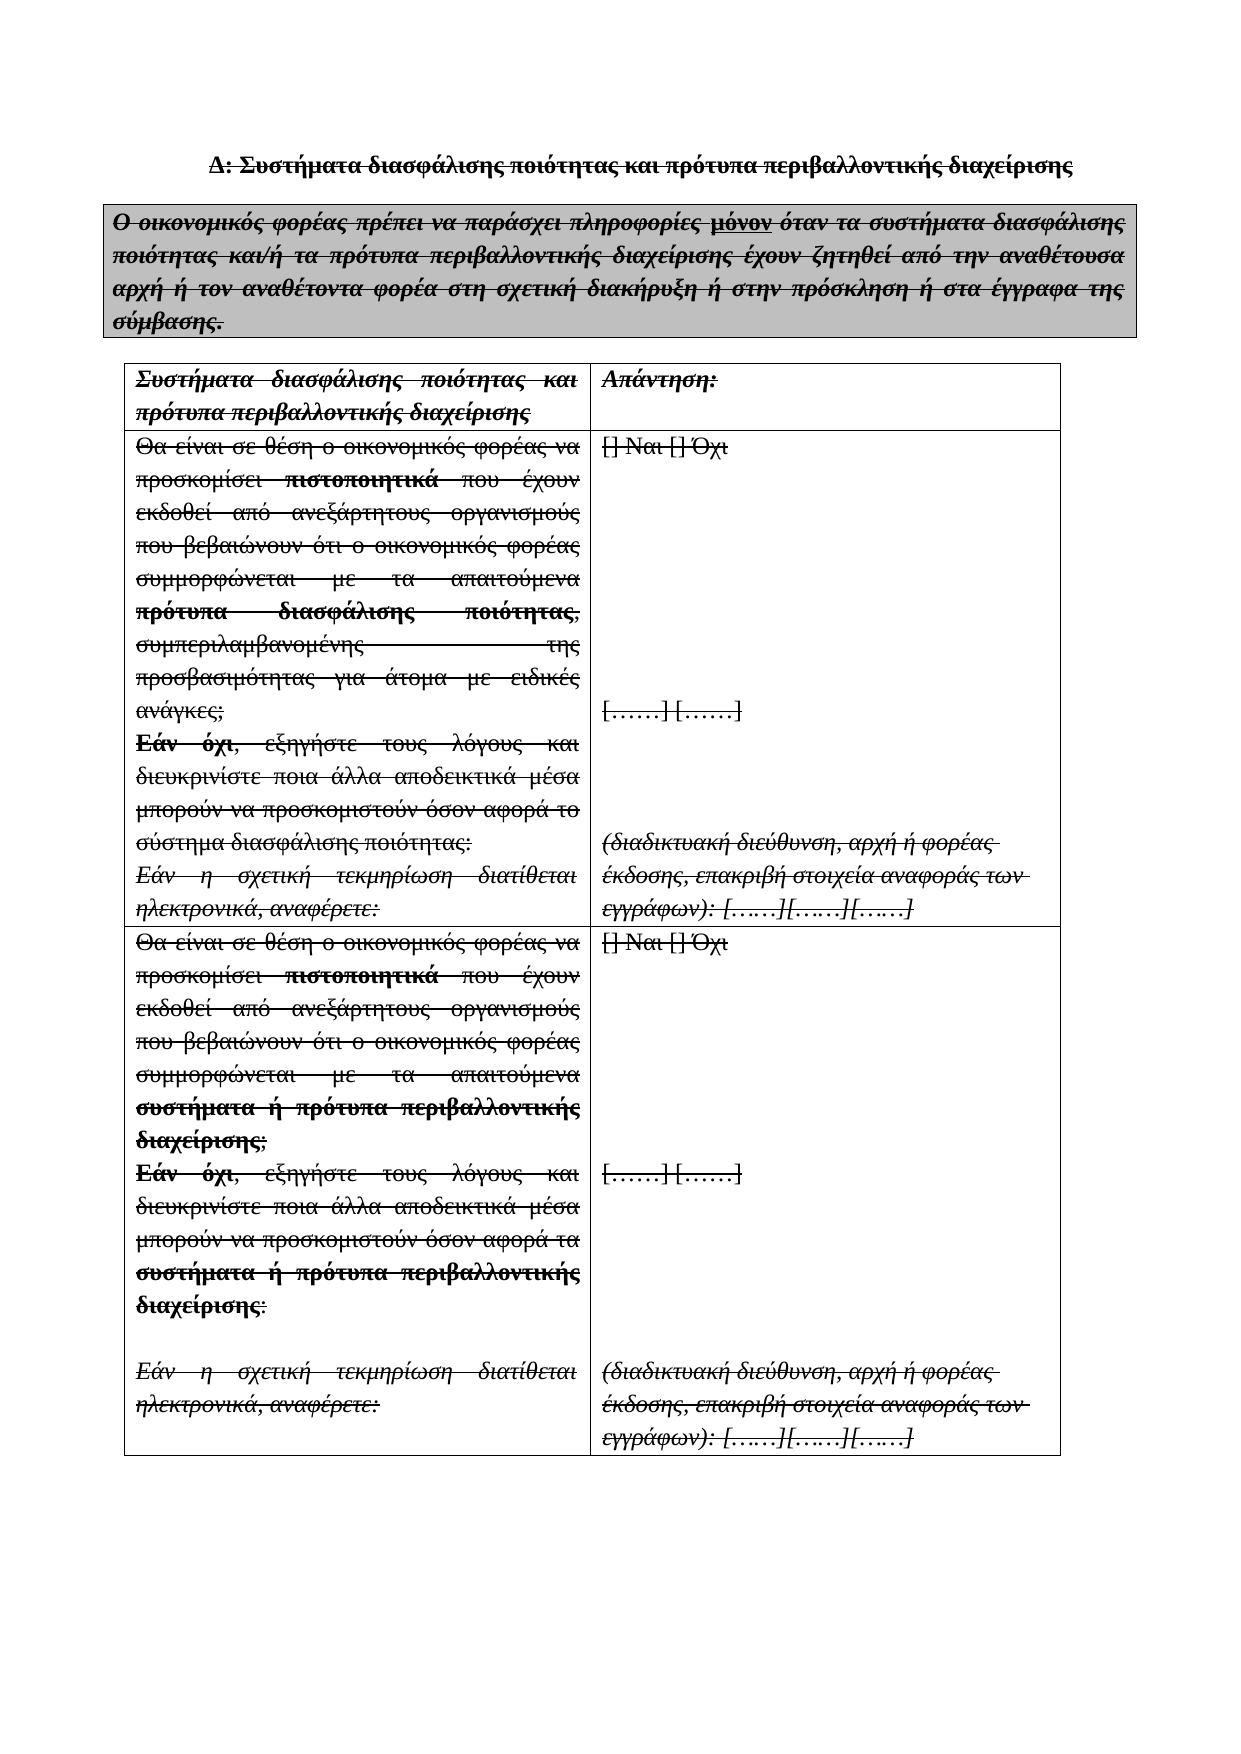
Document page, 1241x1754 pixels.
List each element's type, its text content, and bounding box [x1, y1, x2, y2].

table_header Συστήματα διασφάλισης ποιότητας και πρότυπα περιβαλλοντικής διαχείρισης [125, 364, 590, 430]
table_cell Θα είναι σε θέση ο οικονομικός φορέας να προσκομίσει πιστοποιητικά που έχουν εκδοθεί από ανεξάρτητους οργανισμούς που βεβαιώνουν ότι ο οικονομικός φορέας συμμορφώνεται με τα απαιτούμενα πρότυπα διασφάλισης ποιότητας, συμπεριλαμβανομένης της προσβασιμότητας για άτομα με ειδικές ανάγκες; Εάν όχι, εξηγήστε τους λόγους και διευκρινίστε ποια άλλα αποδεικτικά μέσα μπορούν να προσκομιστούν όσον αφορά το σύστημα διασφάλισης ποιότητας: Εάν η σχετική τεκμηρίωση διατίθεται ηλεκτρονικά, αναφέρετε: [125, 431, 590, 926]
table_cell Θα είναι σε θέση ο οικονομικός φορέας να προσκομίσει πιστοποιητικά που έχουν εκδοθεί από ανεξάρτητους οργανισμούς που βεβαιώνουν ότι ο οικονομικός φορέας συμμορφώνεται με τα απαιτούμενα συστήματα ή πρότυπα περιβαλλοντικής διαχείρισης; Εάν όχι, εξηγήστε τους λόγους και διευκρινίστε ποια άλλα αποδεικτικά μέσα μπορούν να προσκομιστούν όσον αφορά τα συστήματα ή πρότυπα περιβαλλοντικής διαχείρισης: Εάν η σχετική τεκμηρίωση διατίθεται ηλεκτρονικά, αναφέρετε: [125, 927, 590, 1454]
text Δ: Συστήματα διασφάλισης ποιότητας και πρότυπα περιβαλλοντικής διαχείρισης [112, 150, 1128, 179]
text Ο οικονομικός φορέας πρέπει να παράσχει πληροφορίες μόνον όταν τα συστήματα διασφάλισης ποιότητας και/ή τα πρότυπα περιβαλλοντικής διαχείρισης έχουν ζητηθεί από την αναθέτουσα αρχή ή τον αναθέτοντα φορέα στη σχετική διακήρυξη ή στην πρόσκληση ή στα έγγραφα της σύμβασης. [104, 205, 1136, 337]
table_cell [] Ναι [] Όχι [……] [……] (διαδικτυακή διεύθυνση, αρχή ή φορέας έκδοσης, επακριβή στοιχεία αναφοράς των εγγράφων): [……][……][……] [591, 927, 1060, 1454]
table_header Απάντηση: [591, 364, 1060, 430]
table_cell [] Ναι [] Όχι [……] [……] (διαδικτυακή διεύθυνση, αρχή ή φορέας έκδοσης, επακριβή στοιχεία αναφοράς των εγγράφων): [……][……][……] [591, 431, 1060, 926]
